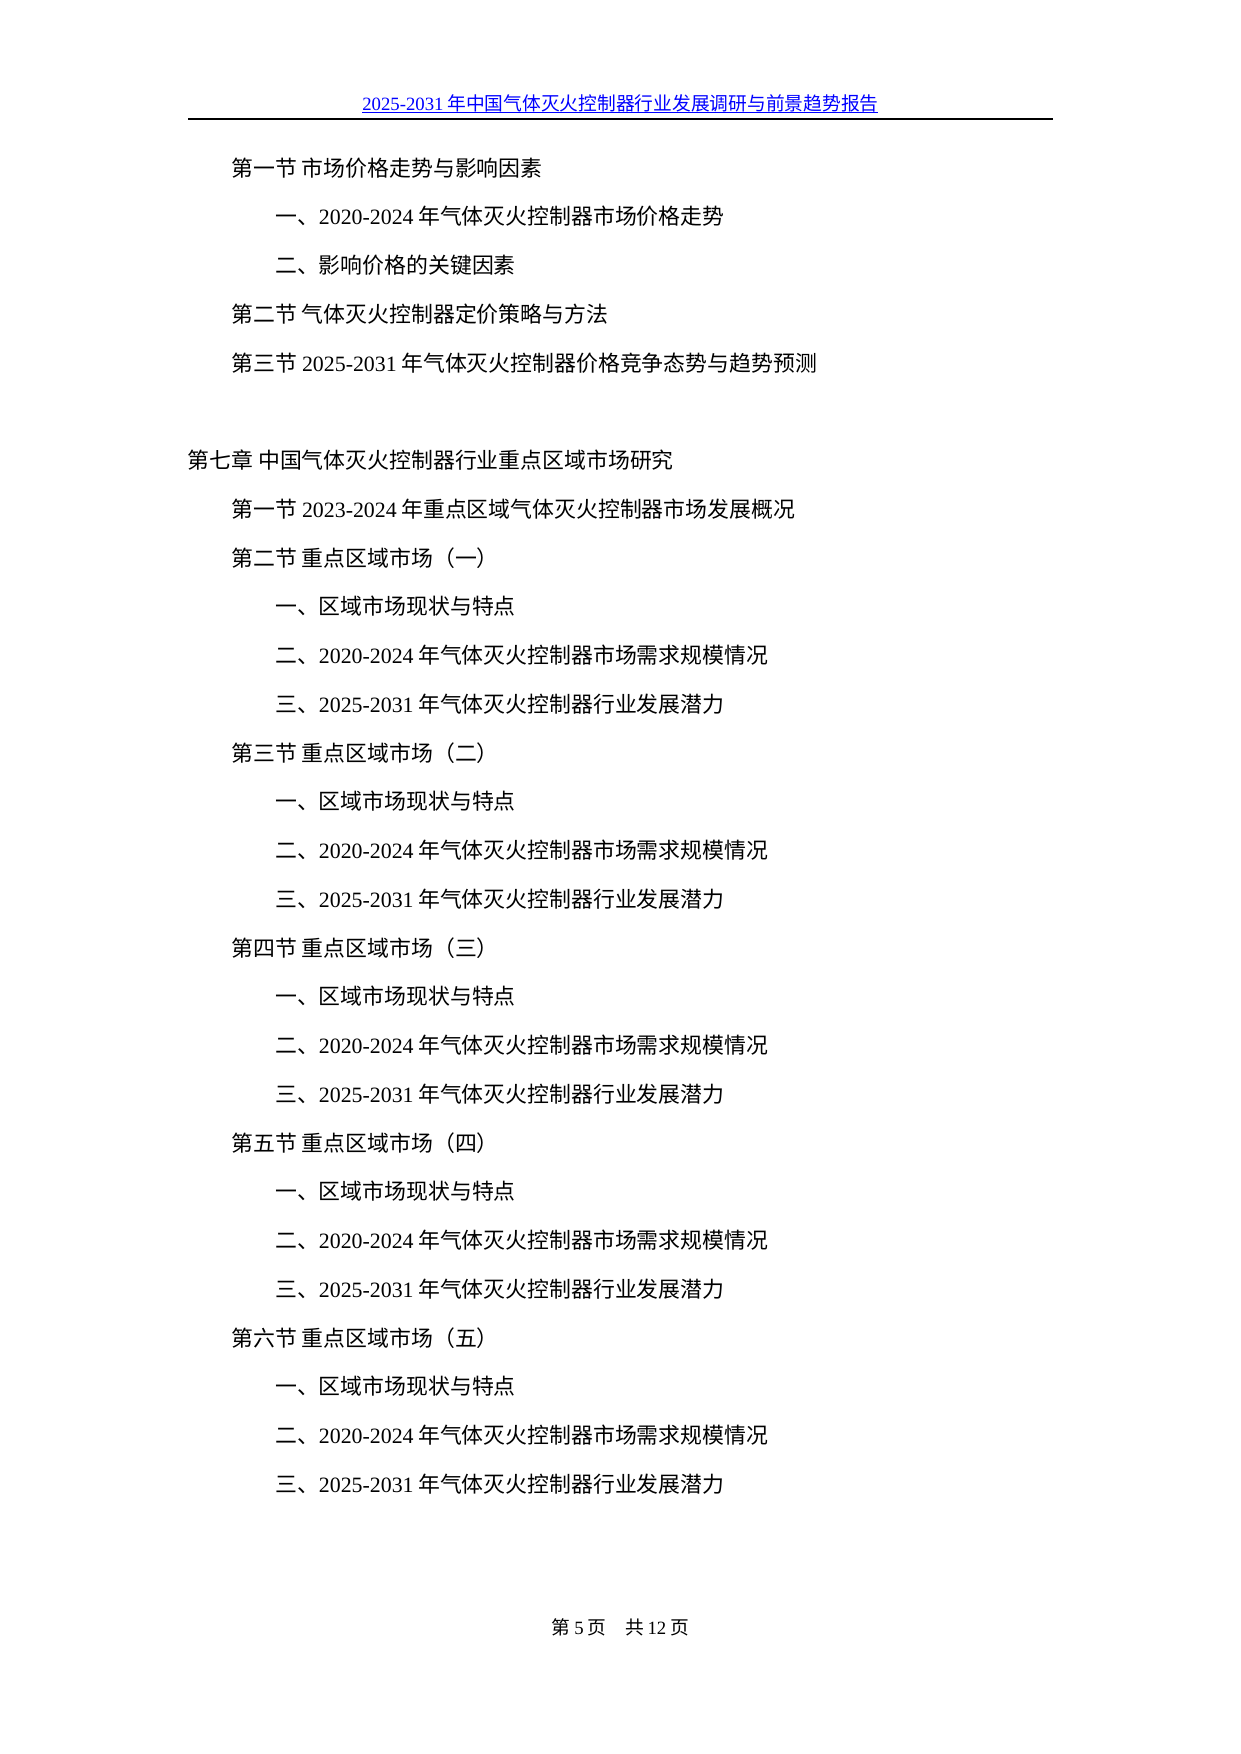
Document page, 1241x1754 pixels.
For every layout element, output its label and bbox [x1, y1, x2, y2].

text [187, 150, 1053, 1499]
